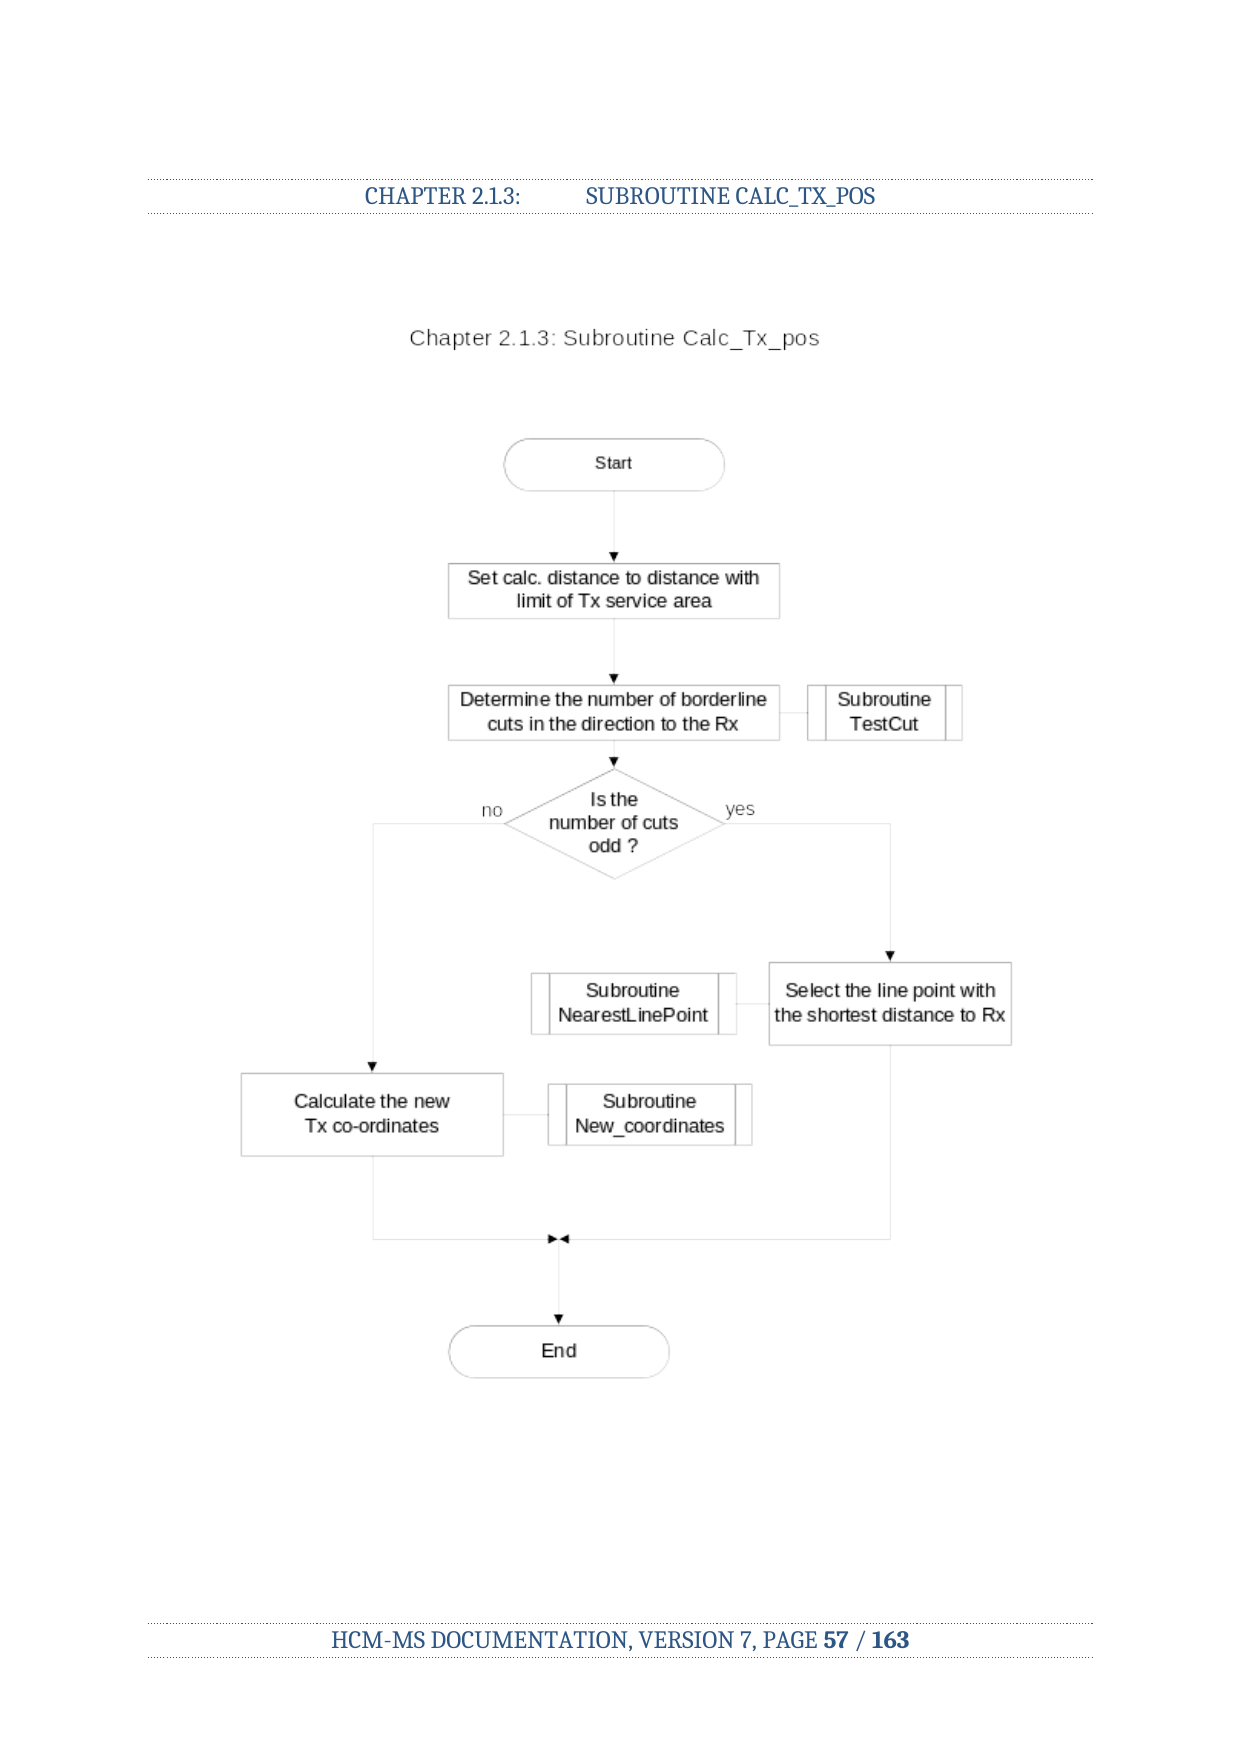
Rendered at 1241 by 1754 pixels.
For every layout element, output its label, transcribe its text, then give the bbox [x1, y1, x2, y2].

subtitle Subroutine Calc_Tx_pos [148, 179, 1093, 214]
